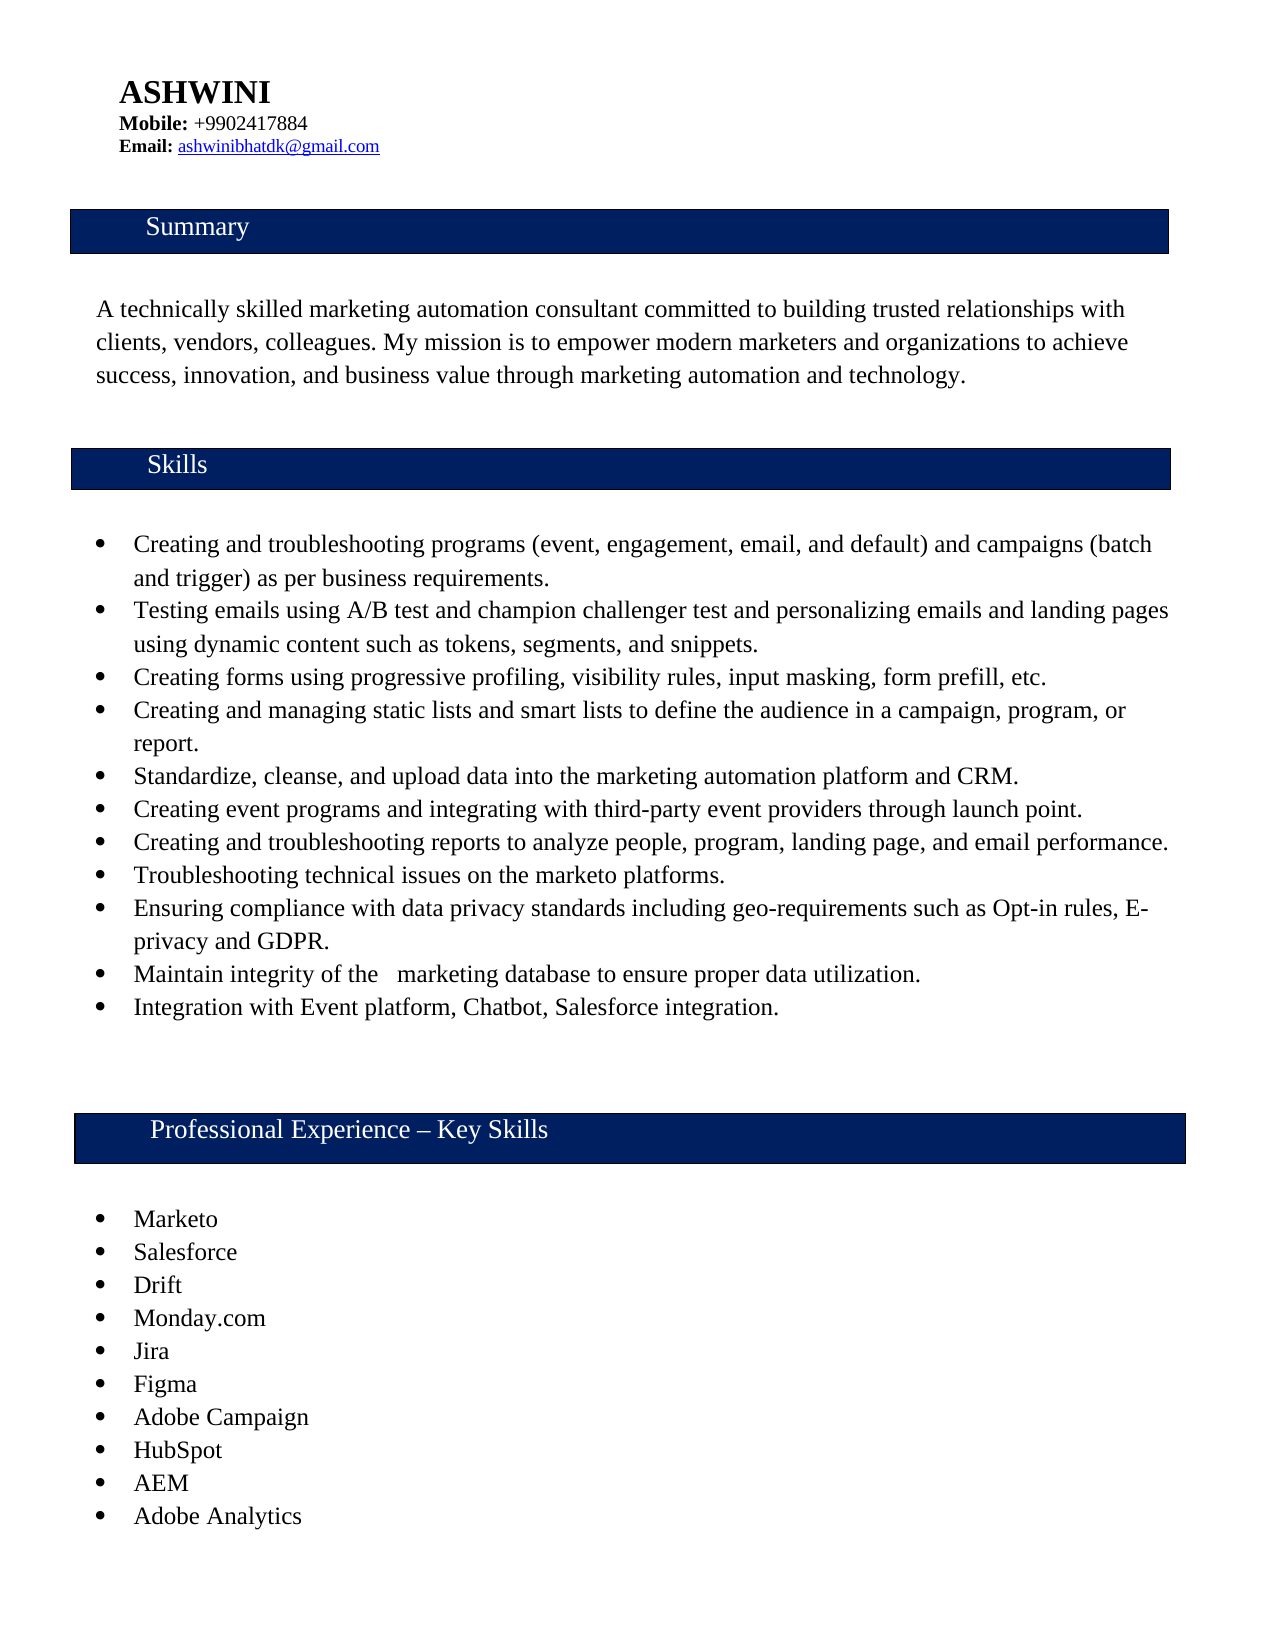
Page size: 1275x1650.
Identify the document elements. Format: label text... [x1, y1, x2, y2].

list Jira [96, 1336, 1192, 1365]
list Creating event programs and integrating with third-party event providers through launch point. [96, 794, 1192, 822]
text A technically skilled marketing automation consultant committed to building trusted relationships with clients, vendors, colleagues. My mission is to empower modern marketers and organizations to achieve success, innovation, and business value through marketing automation and technology. [96, 294, 1192, 389]
list Adobe Analytics [96, 1501, 1192, 1530]
list Troubleshooting technical issues on the marketo platforms. [96, 860, 1192, 888]
text Email: ashwinibhatdk@gmail.com [119, 135, 1192, 157]
list Creating and troubleshooting programs (event, engagement, email, and default) and campaigns (batch and trigger) as per business requirements. [96, 529, 1192, 591]
list Adobe Campaign [96, 1402, 1192, 1431]
list AEM [96, 1468, 1192, 1497]
list Creating and troubleshooting reports to analyze people, program, landing page, and email performance. [96, 827, 1192, 856]
list HubSpot [96, 1435, 1192, 1464]
list Monday.com [96, 1303, 1192, 1332]
list Maintain integrity of the marketing database to ensure proper data utilization. [96, 959, 1192, 988]
list Ensuring compliance with data privacy standards including geo-requirements such as Opt-in rules, E-privacy and GDPR. [96, 893, 1192, 954]
list Integration with Event platform, Chatbot, Salesforce integration. [96, 992, 1192, 1021]
list Creating forms using progressive profiling, visibility rules, input masking, form prefill, etc. [96, 662, 1192, 690]
list Testing emails using A/B test and champion challenger test and personalizing emails and landing pages using dynamic content such as tokens, segments, and snippets. [96, 596, 1192, 657]
list Drift [96, 1270, 1192, 1299]
list Standardize, cleanse, and upload data into the marketing automation platform and CRM. [96, 761, 1192, 789]
text Mobile: +9902417884 [119, 111, 1192, 135]
list Creating and managing static lists and smart lists to define the audience in a campaign, program, or report. [96, 695, 1192, 756]
title ASHWINI [119, 73, 1192, 111]
list Figma [96, 1369, 1192, 1398]
list Salesforce [96, 1237, 1192, 1266]
list Marketo [96, 1204, 1192, 1233]
